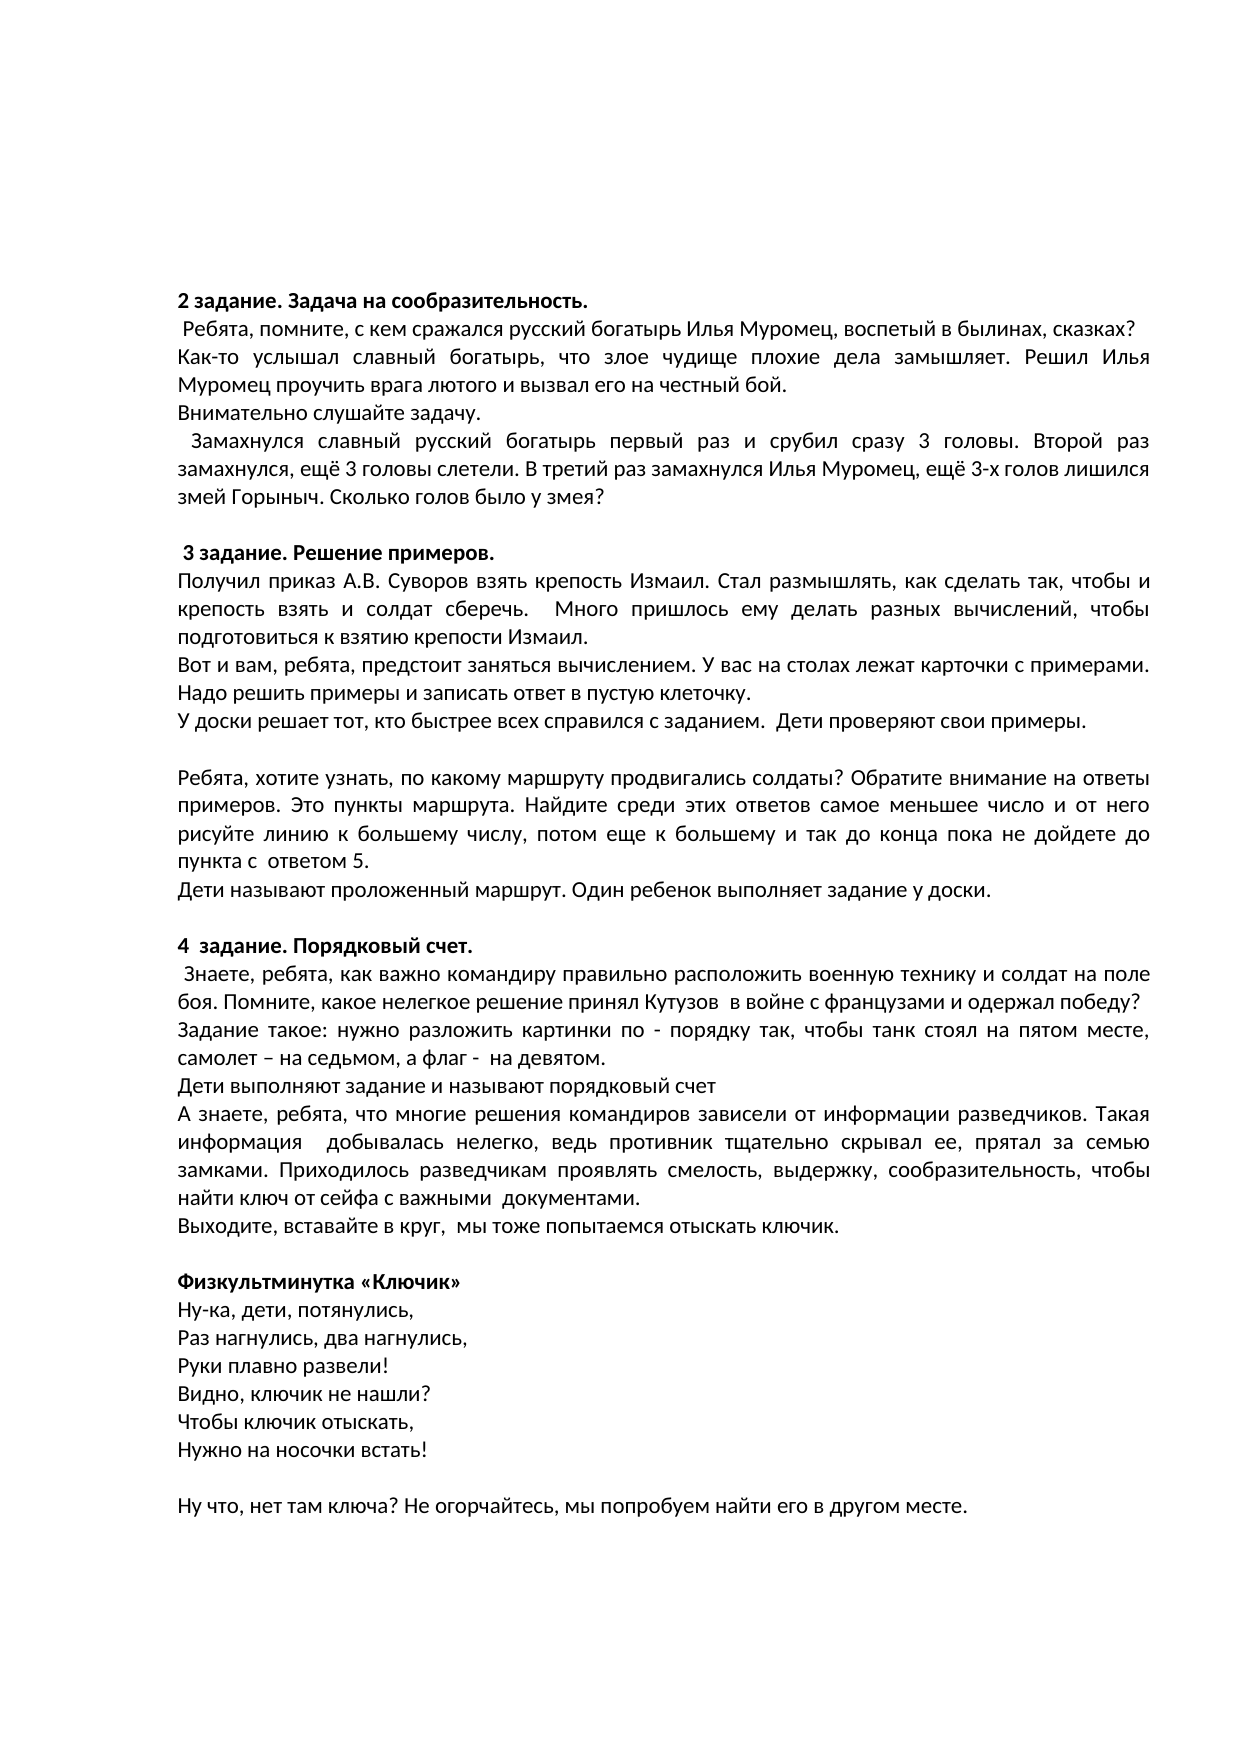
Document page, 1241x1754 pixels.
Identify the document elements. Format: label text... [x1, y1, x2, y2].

text Ребята, хотите узнать, по какому маршруту продвигались солдаты? Обратите внимание на ответы примеров. Это пункты маршрута. Найдите среди этих ответов самое меньшее число и от него рисуйте линию к большему числу, потом еще к большему и так до конца пока не дойдете до пункта с ответом 5. [177, 763, 1152, 875]
text Задание такое: нужно разложить картинки по - порядку так, чтобы танк стоял на пятом месте, самолет – на седьмом, а флаг - на девятом. [177, 1015, 1152, 1071]
text Выходите, вставайте в круг, мы тоже попытаемся отыскать ключик. [177, 1211, 1152, 1239]
text Видно, ключик не нашли? [177, 1379, 1152, 1407]
text 2 задание. Задача на сообразительность. [177, 286, 1152, 314]
text Дети называют проложенный маршрут. Один ребенок выполняет задание у доски. [177, 875, 1152, 903]
text Знаете, ребята, как важно командиру правильно расположить военную технику и солдат на поле боя. Помните, какое нелегкое решение принял Кутузов в войне с французами и одержал победу? [177, 959, 1152, 1015]
text Ну-ка, дети, потянулись, [177, 1295, 1152, 1323]
text Вот и вам, ребята, предстоит заняться вычислением. У вас на столах лежат карточки с примерами. Надо решить примеры и записать ответ в пустую клеточку. [177, 651, 1152, 707]
text Дети выполняют задание и называют порядковый счет [177, 1071, 1152, 1099]
text Руки плавно развели! [177, 1351, 1152, 1379]
text Внимательно слушайте задачу. [177, 398, 1152, 426]
text 3 задание. Решение примеров. [177, 538, 1152, 566]
text Замахнулся славный русский богатырь первый раз и срубил сразу 3 головы. Второй раз замахнулся, ещё 3 головы слетели. В третий раз замахнулся Илья Муромец, ещё 3-х голов лишился змей Горыныч. Сколько голов было у змея? [177, 426, 1152, 510]
text Нужно на носочки встать! [177, 1435, 1152, 1463]
text А знаете, ребята, что многие решения командиров зависели от информации разведчиков. Такая информация добывалась нелегко, ведь противник тщательно скрывал ее, прятал за семью замками. Приходилось разведчикам проявлять смелость, выдержку, сообразительность, чтобы найти ключ от сейфа с важными документами. [177, 1099, 1152, 1211]
text Получил приказ А.В. Суворов взять крепость Измаил. Стал размышлять, как сделать так, чтобы и крепость взять и солдат сберечь. Много пришлось ему делать разных вычислений, чтобы подготовиться к взятию крепости Измаил. [177, 566, 1152, 651]
text Чтобы ключик отыскать, [177, 1407, 1152, 1435]
text Ну что, нет там ключа? Не огорчайтесь, мы попробуем найти его в другом месте. [177, 1491, 1152, 1519]
text Физкультминутка «Ключик» [177, 1267, 1152, 1295]
text 4 задание. Порядковый счет. [177, 931, 1152, 959]
text Как-то услышал славный богатырь, что злое чудище плохие дела замышляет. Решил Илья Муромец проучить врага лютого и вызвал его на честный бой. [177, 342, 1152, 398]
text Раз нагнулись, два нагнулись, [177, 1323, 1152, 1351]
text Ребята, помните, с кем сражался русский богатырь Илья Муромец, воспетый в былинах, сказках? [177, 314, 1152, 342]
text У доски решает тот, кто быстрее всех справился с заданием. Дети проверяют свои примеры. [177, 707, 1152, 734]
